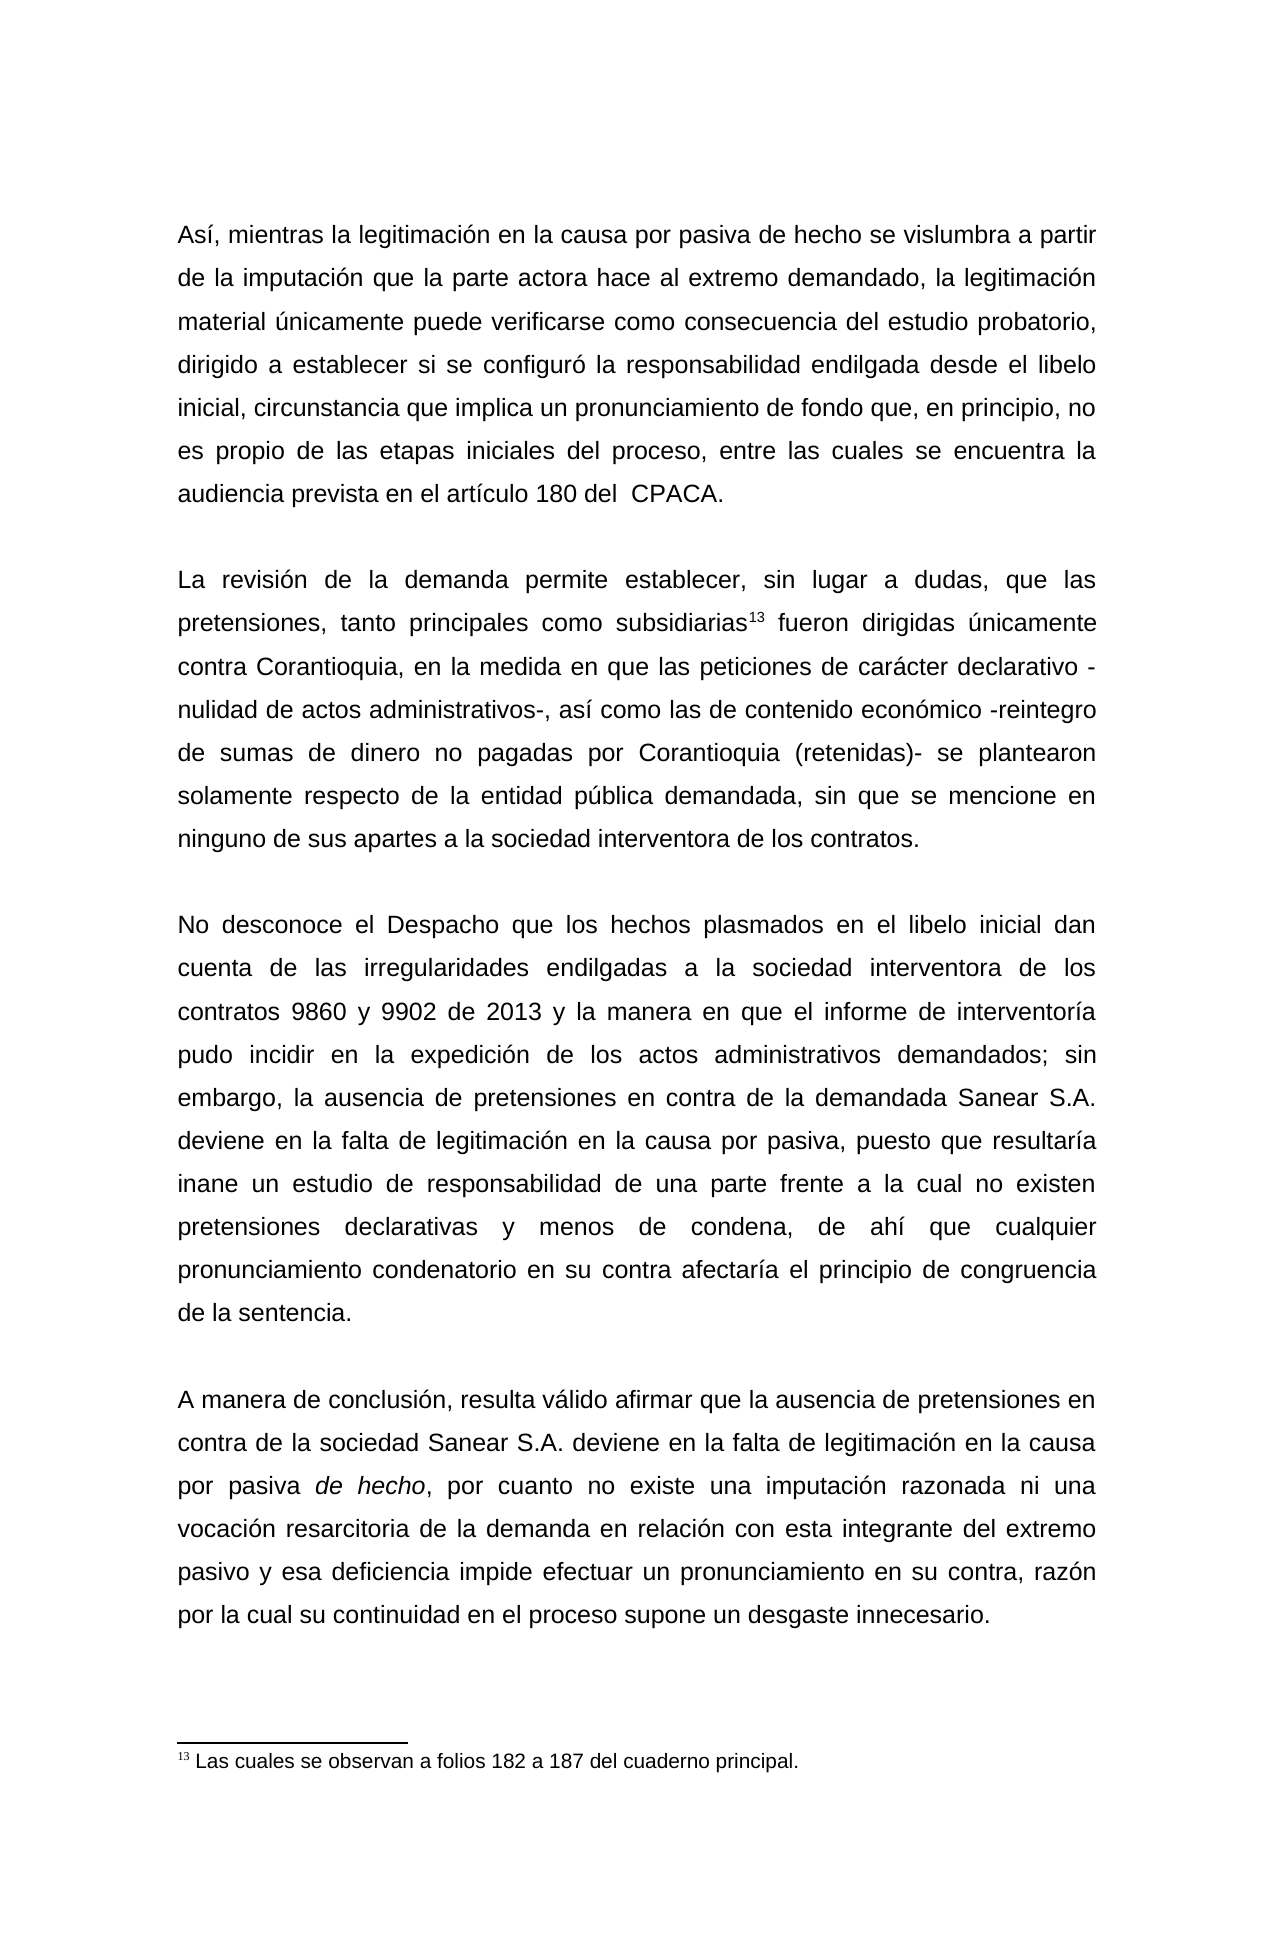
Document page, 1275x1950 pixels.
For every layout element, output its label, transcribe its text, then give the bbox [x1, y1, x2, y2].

text A manera de conclusión, resulta válido afirmar que la ausencia de pretensiones en contra de la sociedad Sanear S.A. deviene en la falta de legitimación en la causa por pasiva de hecho, por cuanto no existe una imputación razonada ni una vocación resarcitoria de la demanda en relación con esta integrante del extremo pasivo y esa deficiencia impide efectuar un pronunciamiento en su contra, razón por la cual su continuidad en el proceso supone un desgaste innecesario. [177, 1385, 1098, 1629]
text No desconoce el Despacho que los hechos plasmados en el libelo inicial dan cuenta de las irregularidades endilgadas a la sociedad interventora de los contratos 9860 y 9902 de 2013 y la manera en que el informe de interventoría pudo incidir en la expedición de los actos administrativos demandados; sin embargo, la ausencia de pretensiones en contra de la demandada Sanear S.A. deviene en la falta de legitimación en la causa por pasiva, puesto que resultaría inane un estudio de responsabilidad de una parte frente a la cual no existen pretensiones declarativas y menos de condena, de ahí que cualquier pronunciamiento condenatorio en su contra afectaría el principio de congruencia de la sentencia. [177, 910, 1098, 1327]
text La revisión de la demanda permite establecer, sin lugar a dudas, que las pretensiones, tanto principales como subsidiarias fueron dirigidas únicamente contra Corantioquia, en la medida en que las peticiones de carácter declarativo -nulidad de actos administrativos-, así como las de contenido económico -reintegro de sumas de dinero no pagadas por Corantioquia (retenidas)- se plantearon solamente respecto de la entidad pública demandada, sin que se mencione en ninguno de sus apartes a la sociedad interventora de los contratos. [177, 565, 1098, 853]
text Así, mientras la legitimación en la causa por pasiva de hecho se vislumbra a partir de la imputación que la parte actora hace al extremo demandado, la legitimación material únicamente puede verificarse como consecuencia del estudio probatorio, dirigido a establecer si se configuró la responsabilidad endilgada desde el libelo inicial, circunstancia que implica un pronunciamiento de fondo que, en principio, no es propio de las etapas iniciales del proceso, entre las cuales se encuentra la audiencia prevista en el artículo 180 del CPACA. [177, 220, 1098, 508]
